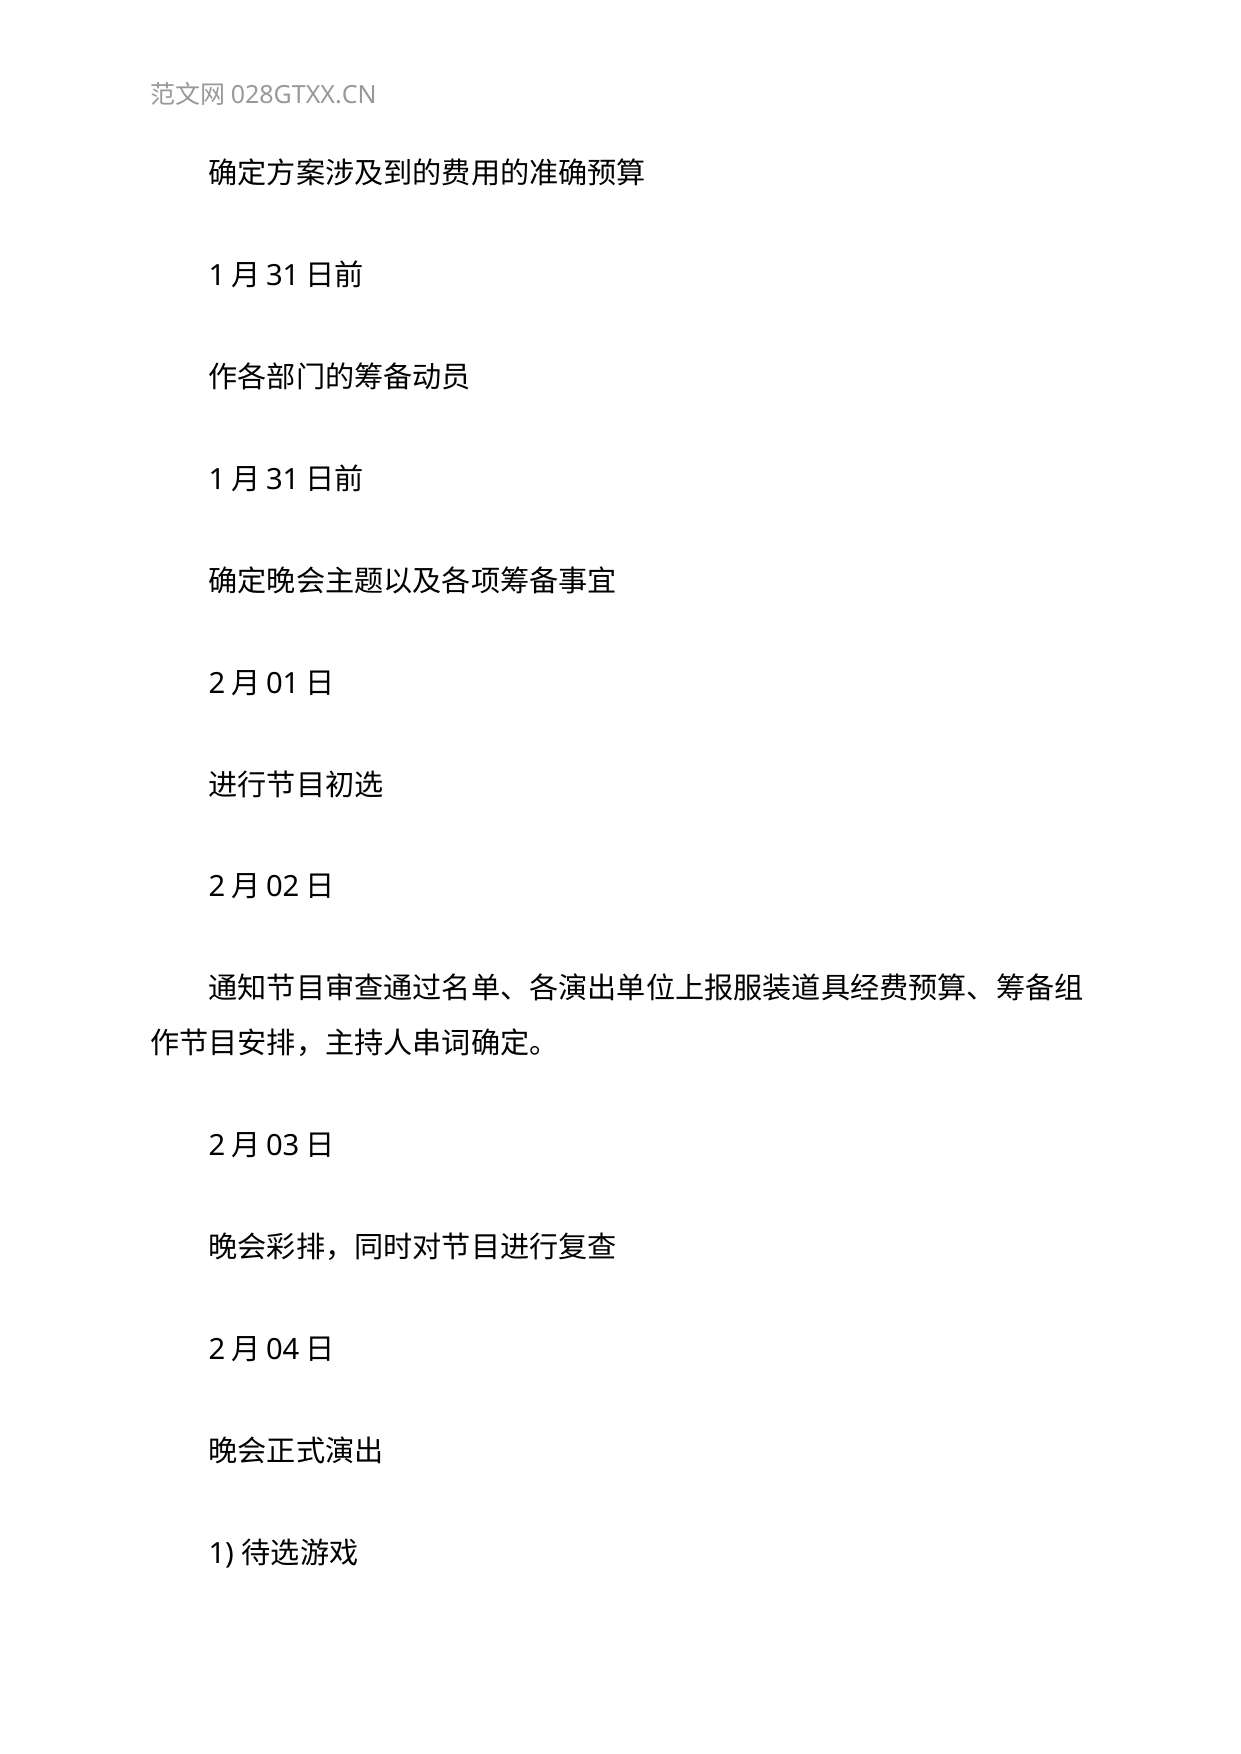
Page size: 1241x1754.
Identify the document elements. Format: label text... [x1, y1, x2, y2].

text 1月31日前 [150, 252, 1090, 294]
text 2月04日 [150, 1325, 1090, 1368]
text 晚会正式演出 [150, 1427, 1090, 1470]
text 晚会彩排，同时对节目进行复查 [150, 1224, 1090, 1266]
text 2月01日 [150, 659, 1090, 702]
text 1月31日前 [150, 456, 1090, 498]
text 通知节目审查通过名单、各演出单位上报服装道具经费预算、筹备组作节目安排，主持人串词确定。 [150, 965, 1090, 1062]
text 2月02日 [150, 863, 1090, 905]
text 确定方案涉及到的费用的准确预算 [150, 150, 1090, 192]
text 1) 待选游戏 [150, 1529, 1090, 1572]
text 作各部门的筹备动员 [150, 354, 1090, 396]
text 进行节目初选 [150, 761, 1090, 803]
text 2月03日 [150, 1122, 1090, 1164]
text 确定晚会主题以及各项筹备事宜 [150, 557, 1090, 600]
